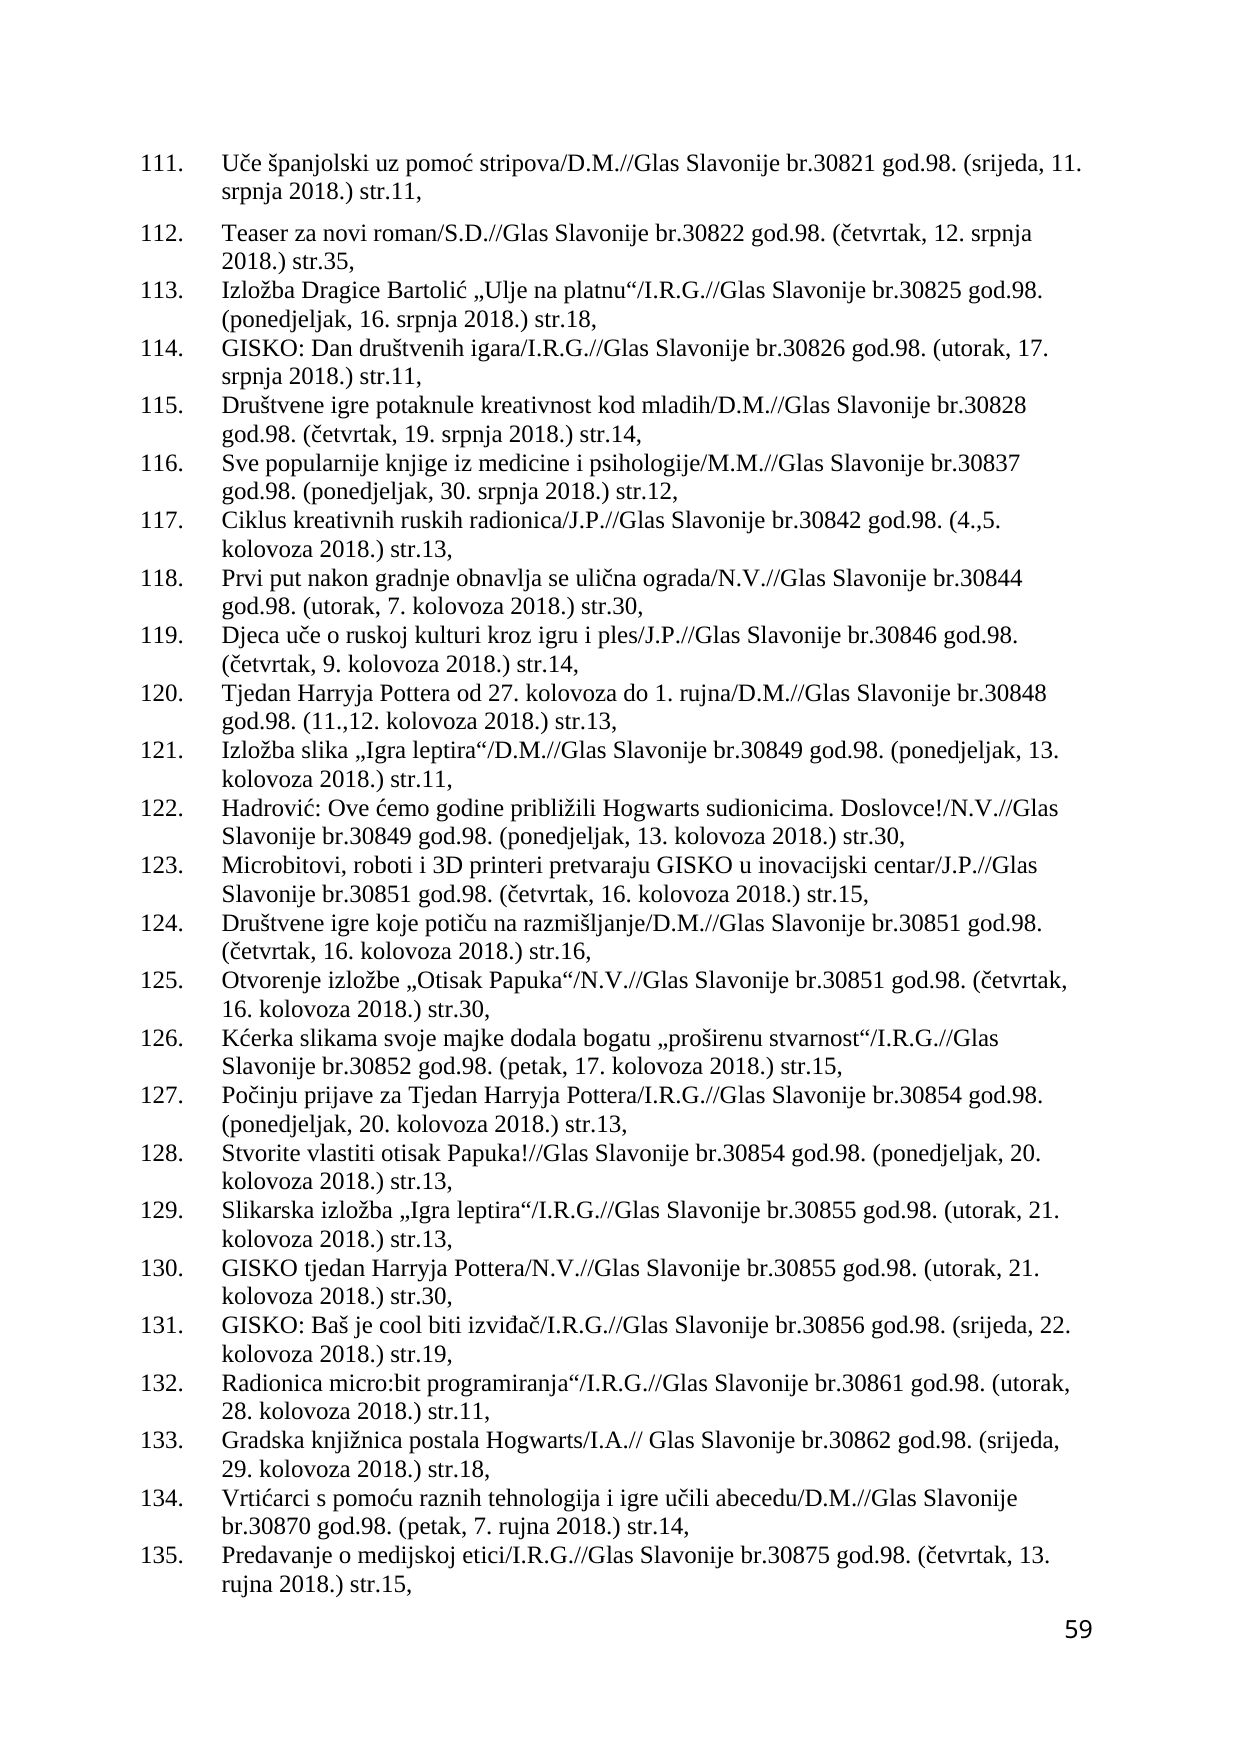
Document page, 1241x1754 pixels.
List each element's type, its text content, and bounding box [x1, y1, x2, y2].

list Sve popularnije knjige iz medicine i psihologije/M.M.//Glas Slavonije br.30837 god.98. (ponedjeljak, 30. srpnja 2018.) str.12, [140, 448, 1093, 505]
list Izložba slika „Igra leptira“/D.M.//Glas Slavonije br.30849 god.98. (ponedjeljak, 13. kolovoza 2018.) str.11, [140, 735, 1093, 793]
list GISKO tjedan Harryja Pottera/N.V.//Glas Slavonije br.30855 god.98. (utorak, 21. kolovoza 2018.) str.30, [140, 1253, 1093, 1310]
list Gradska knjižnica postala Hogwarts/I.A.// Glas Slavonije br.30862 god.98. (srijeda, 29. kolovoza 2018.) str.18, [140, 1425, 1093, 1483]
list Kćerka slikama svoje majke dodala bogatu „proširenu stvarnost“/I.R.G.//Glas Slavonije br.30852 god.98. (petak, 17. kolovoza 2018.) str.15, [140, 1023, 1093, 1080]
list Predavanje o medijskoj etici/I.R.G.//Glas Slavonije br.30875 god.98. (četvrtak, 13. rujna 2018.) str.15, [140, 1540, 1093, 1598]
list Teaser za novi roman/S.D.//Glas Slavonije br.30822 god.98. (četvrtak, 12. srpnja 2018.) str.35, [140, 218, 1093, 275]
list Ciklus kreativnih ruskih radionica/J.P.//Glas Slavonije br.30842 god.98. (4.,5. kolovoza 2018.) str.13, [140, 505, 1093, 563]
list Tjedan Harryja Pottera od 27. kolovoza do 1. rujna/D.M.//Glas Slavonije br.30848 god.98. (11.,12. kolovoza 2018.) str.13, [140, 678, 1093, 735]
list Microbitovi, roboti i 3D printeri pretvaraju GISKO u inovacijski centar/J.P.//Glas Slavonije br.30851 god.98. (četvrtak, 16. kolovoza 2018.) str.15, [140, 850, 1093, 908]
list Vrtićarci s pomoću raznih tehnologija i igre učili abecedu/D.M.//Glas Slavonije br.30870 god.98. (petak, 7. rujna 2018.) str.14, [140, 1483, 1093, 1540]
list Hadrović: Ove ćemo godine približili Hogwarts sudionicima. Doslovce!/N.V.//Glas Slavonije br.30849 god.98. (ponedjeljak, 13. kolovoza 2018.) str.30, [140, 793, 1093, 850]
list Društvene igre potaknule kreativnost kod mladih/D.M.//Glas Slavonije br.30828 god.98. (četvrtak, 19. srpnja 2018.) str.14, [140, 390, 1093, 448]
list Počinju prijave za Tjedan Harryja Pottera/I.R.G.//Glas Slavonije br.30854 god.98. (ponedjeljak, 20. kolovoza 2018.) str.13, [140, 1080, 1093, 1138]
list Otvorenje izložbe „Otisak Papuka“/N.V.//Glas Slavonije br.30851 god.98. (četvrtak, 16. kolovoza 2018.) str.30, [140, 965, 1093, 1023]
list Izložba Dragice Bartolić „Ulje na platnu“/I.R.G.//Glas Slavonije br.30825 god.98. (ponedjeljak, 16. srpnja 2018.) str.18, [140, 275, 1093, 333]
list Uče španjolski uz pomoć stripova/D.M.//Glas Slavonije br.30821 god.98. (srijeda, 11. srpnja 2018.) str.11, [140, 148, 1093, 205]
list Djeca uče o ruskoj kulturi kroz igru i ples/J.P.//Glas Slavonije br.30846 god.98. (četvrtak, 9. kolovoza 2018.) str.14, [140, 620, 1093, 678]
list Društvene igre koje potiču na razmišljanje/D.M.//Glas Slavonije br.30851 god.98. (četvrtak, 16. kolovoza 2018.) str.16, [140, 908, 1093, 965]
list Radionica micro:bit programiranja“/I.R.G.//Glas Slavonije br.30861 god.98. (utorak, 28. kolovoza 2018.) str.11, [140, 1368, 1093, 1425]
list Slikarska izložba „Igra leptira“/I.R.G.//Glas Slavonije br.30855 god.98. (utorak, 21. kolovoza 2018.) str.13, [140, 1195, 1093, 1253]
list Stvorite vlastiti otisak Papuka!//Glas Slavonije br.30854 god.98. (ponedjeljak, 20. kolovoza 2018.) str.13, [140, 1138, 1093, 1195]
list GISKO: Dan društvenih igara/I.R.G.//Glas Slavonije br.30826 god.98. (utorak, 17. srpnja 2018.) str.11, [140, 333, 1093, 390]
list GISKO: Baš je cool biti izviđač/I.R.G.//Glas Slavonije br.30856 god.98. (srijeda, 22. kolovoza 2018.) str.19, [140, 1310, 1093, 1368]
list Prvi put nakon gradnje obnavlja se ulična ograda/N.V.//Glas Slavonije br.30844 god.98. (utorak, 7. kolovoza 2018.) str.30, [140, 563, 1093, 620]
